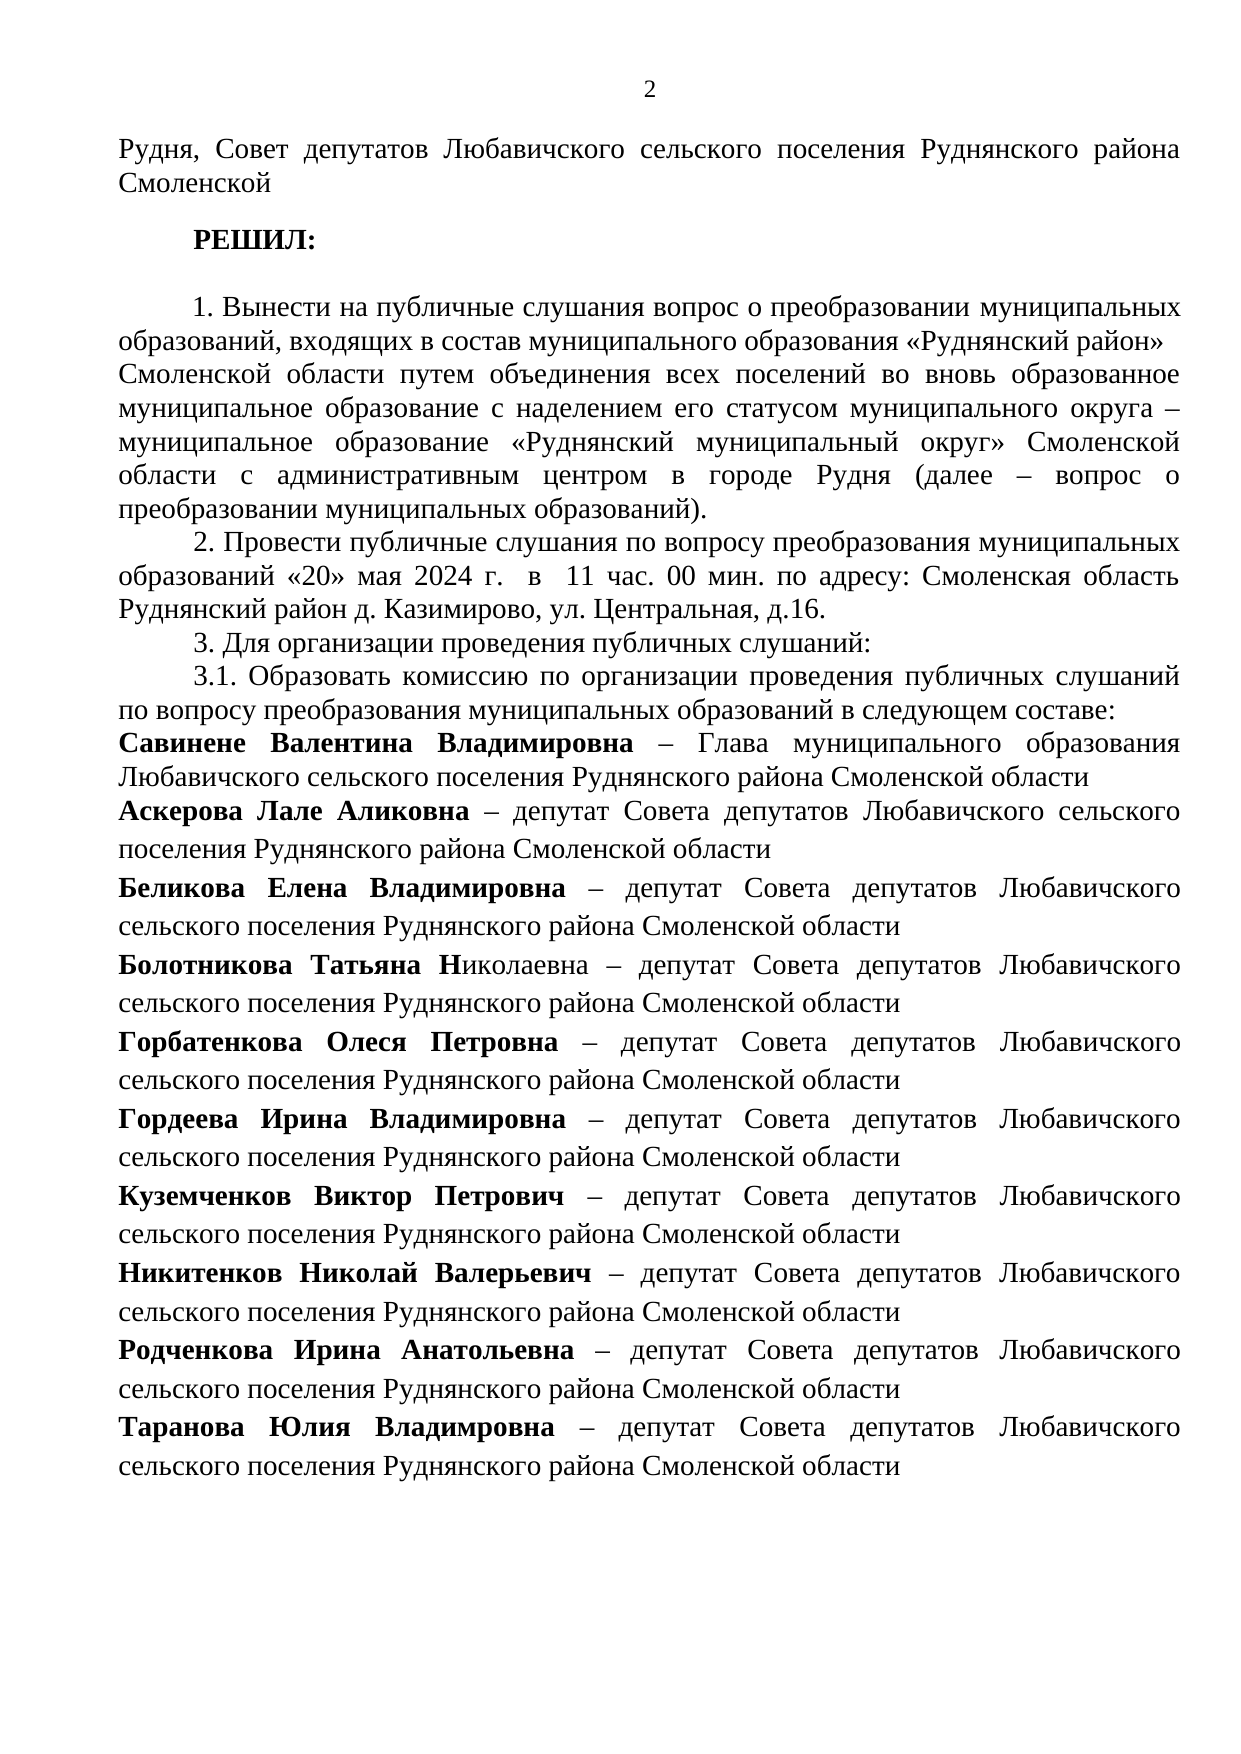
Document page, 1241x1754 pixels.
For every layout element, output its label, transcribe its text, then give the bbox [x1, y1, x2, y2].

text Смоленской области путем объединения всех поселений во вновь образованное муниципальное образование с наделением его статусом муниципального округа – муниципальное образование «Руднянский муниципальный округ» Смоленской области с административным центром в городе Рудня (далее – вопрос о преобразовании муниципальных образований). [118, 357, 1181, 524]
text Горбатенкова Олеся Петровна – депутат Совета депутатов Любавичского сельского поселения Руднянского района Смоленской области [118, 1024, 1181, 1096]
text Никитенков Николай Валерьевич – депутат Совета депутатов Любавичского сельского поселения Руднянского района Смоленской области [118, 1255, 1181, 1327]
text Гордеева Ирина Владимировна – депутат Совета депутатов Любавичского сельского поселения Руднянского района Смоленской области [118, 1101, 1181, 1173]
text РЕШИЛ: [118, 222, 1181, 256]
text Савинене Валентина Владимировна – Глава муниципального образования Любавичского сельского поселения Руднянского района Смоленской области [118, 726, 1181, 793]
text 1. Вынести на публичные слушания вопрос о преобразовании муниципальных образований, входящих в состав муниципального образования «Руднянский район» [118, 289, 1181, 357]
text Родченкова Ирина Анатольевна – депутат Совета депутатов Любавичского сельского поселения Руднянского района Смоленской области [118, 1332, 1181, 1404]
text 2. Провести публичные слушания по вопросу преобразования муниципальных образований «20» мая 2024 г. в 11 час. 00 мин. по адресу: Смоленская область Руднянский район д. Казимирово, ул. Центральная, д.16. [118, 524, 1181, 625]
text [118, 131, 1181, 198]
text Куземченков Виктор Петрович – депутат Совета депутатов Любавичского сельского поселения Руднянского района Смоленской области [118, 1178, 1181, 1250]
text Таранова Юлия Владимровна – депутат Совета депутатов Любавичского сельского поселения Руднянского района Смоленской области [118, 1409, 1181, 1481]
text Беликова Елена Владимировна – депутат Совета депутатов Любавичского сельского поселения Руднянского района Смоленской области [118, 870, 1181, 942]
text 3. Для организации проведения публичных слушаний: [118, 625, 1181, 658]
text Аскерова Лале Аликовна – депутат Совета депутатов Любавичского сельского поселения Руднянского района Смоленской области [118, 793, 1181, 865]
text Болотникова Татьяна Николаевна – депутат Совета депутатов Любавичского сельского поселения Руднянского района Смоленской области [118, 947, 1181, 1019]
text 3.1. Образовать комиссию по организации проведения публичных слушаний по вопросу преобразования муниципальных образований в следующем составе: [118, 658, 1181, 726]
